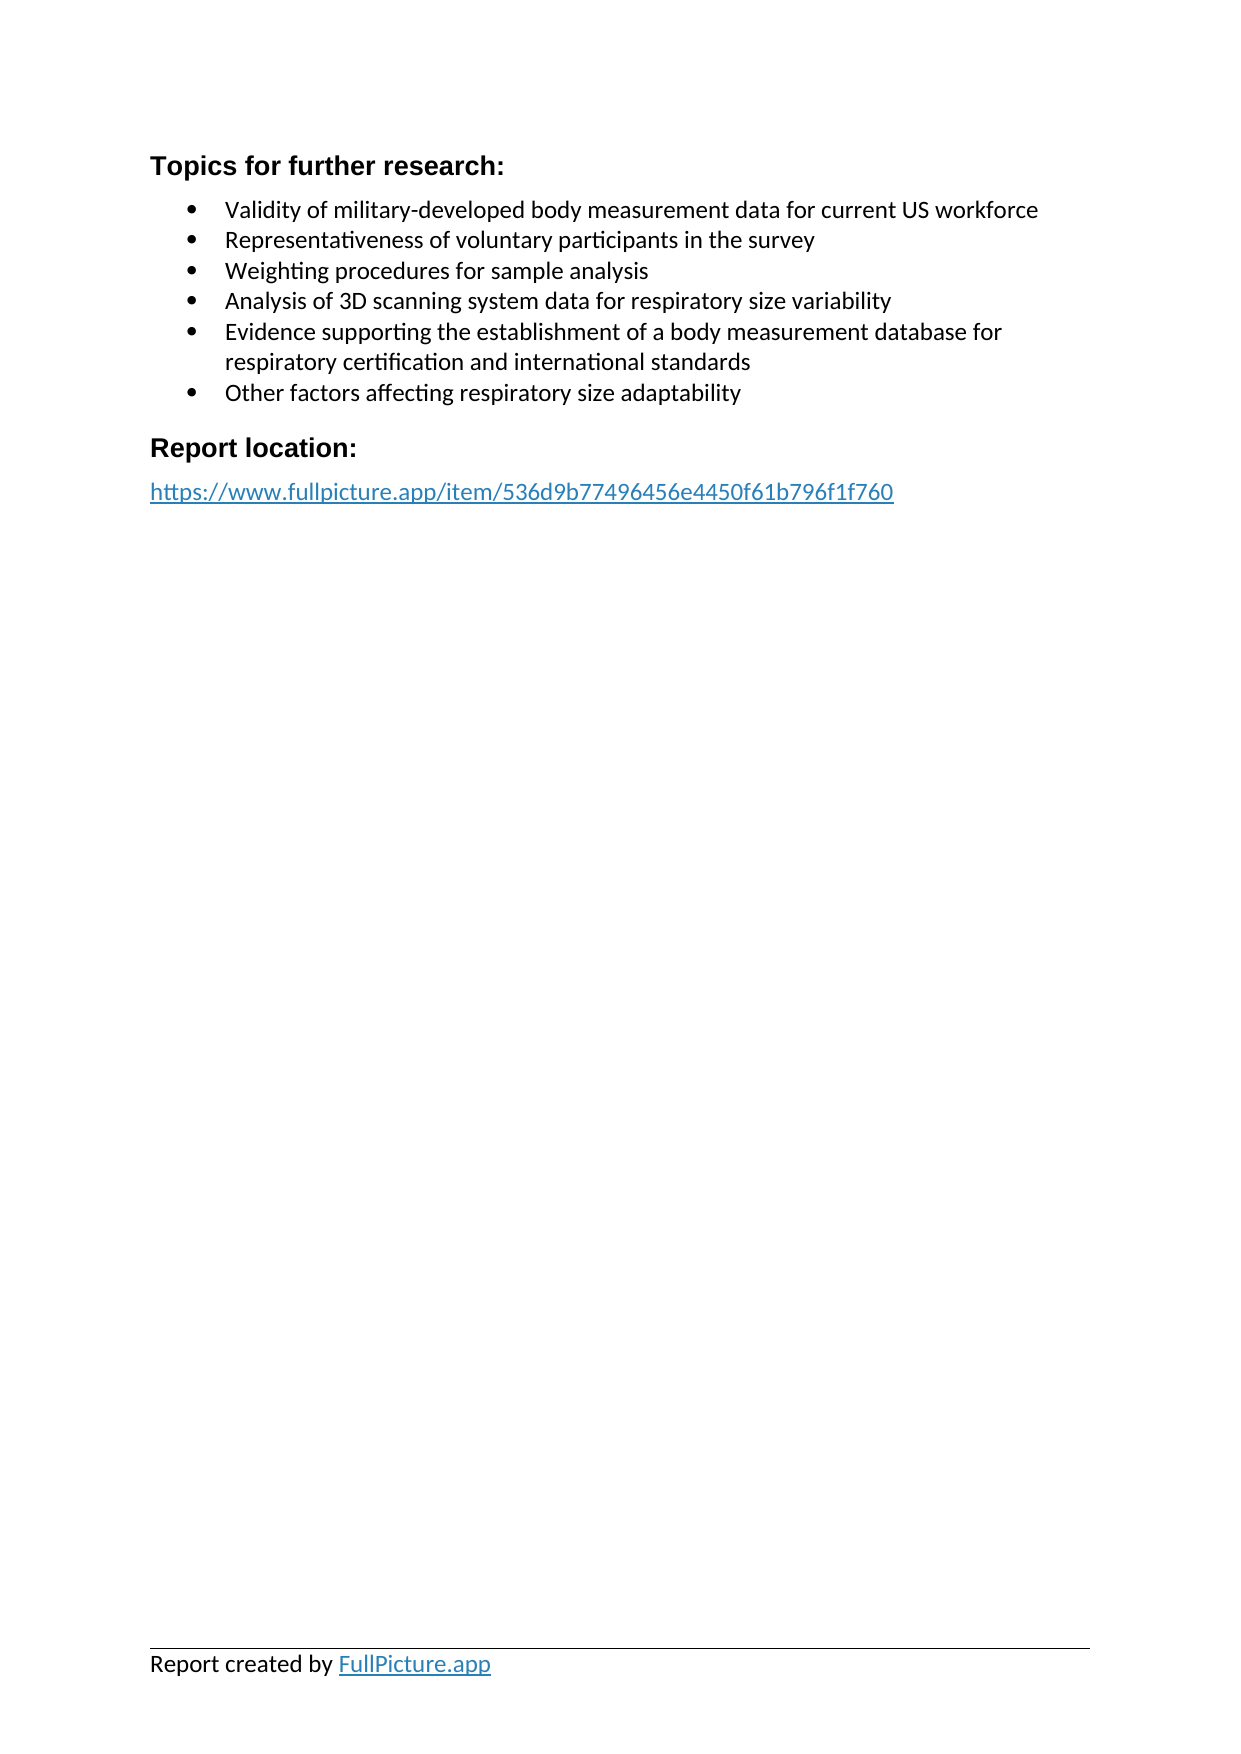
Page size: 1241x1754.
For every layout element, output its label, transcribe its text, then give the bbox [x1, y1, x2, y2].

list Weighting procedures for sample analysis [187, 255, 1090, 285]
list Analysis of 3D scanning system data for respiratory size variability [187, 285, 1090, 316]
text https://www.fullpicture.app/item/536d9b77496456e4450f61b796f1f760 [150, 476, 1090, 507]
subtitle Report location: [150, 432, 1090, 464]
list Other factors affecting respiratory size adaptability [187, 377, 1090, 407]
subtitle Topics for further research: [150, 150, 1090, 181]
list Representativeness of voluntary participants in the survey [187, 224, 1090, 255]
list Validity of military-developed body measurement data for current US workforce [187, 194, 1090, 224]
list Evidence supporting the establishment of a body measurement database for respiratory certification and international standards [187, 316, 1090, 377]
